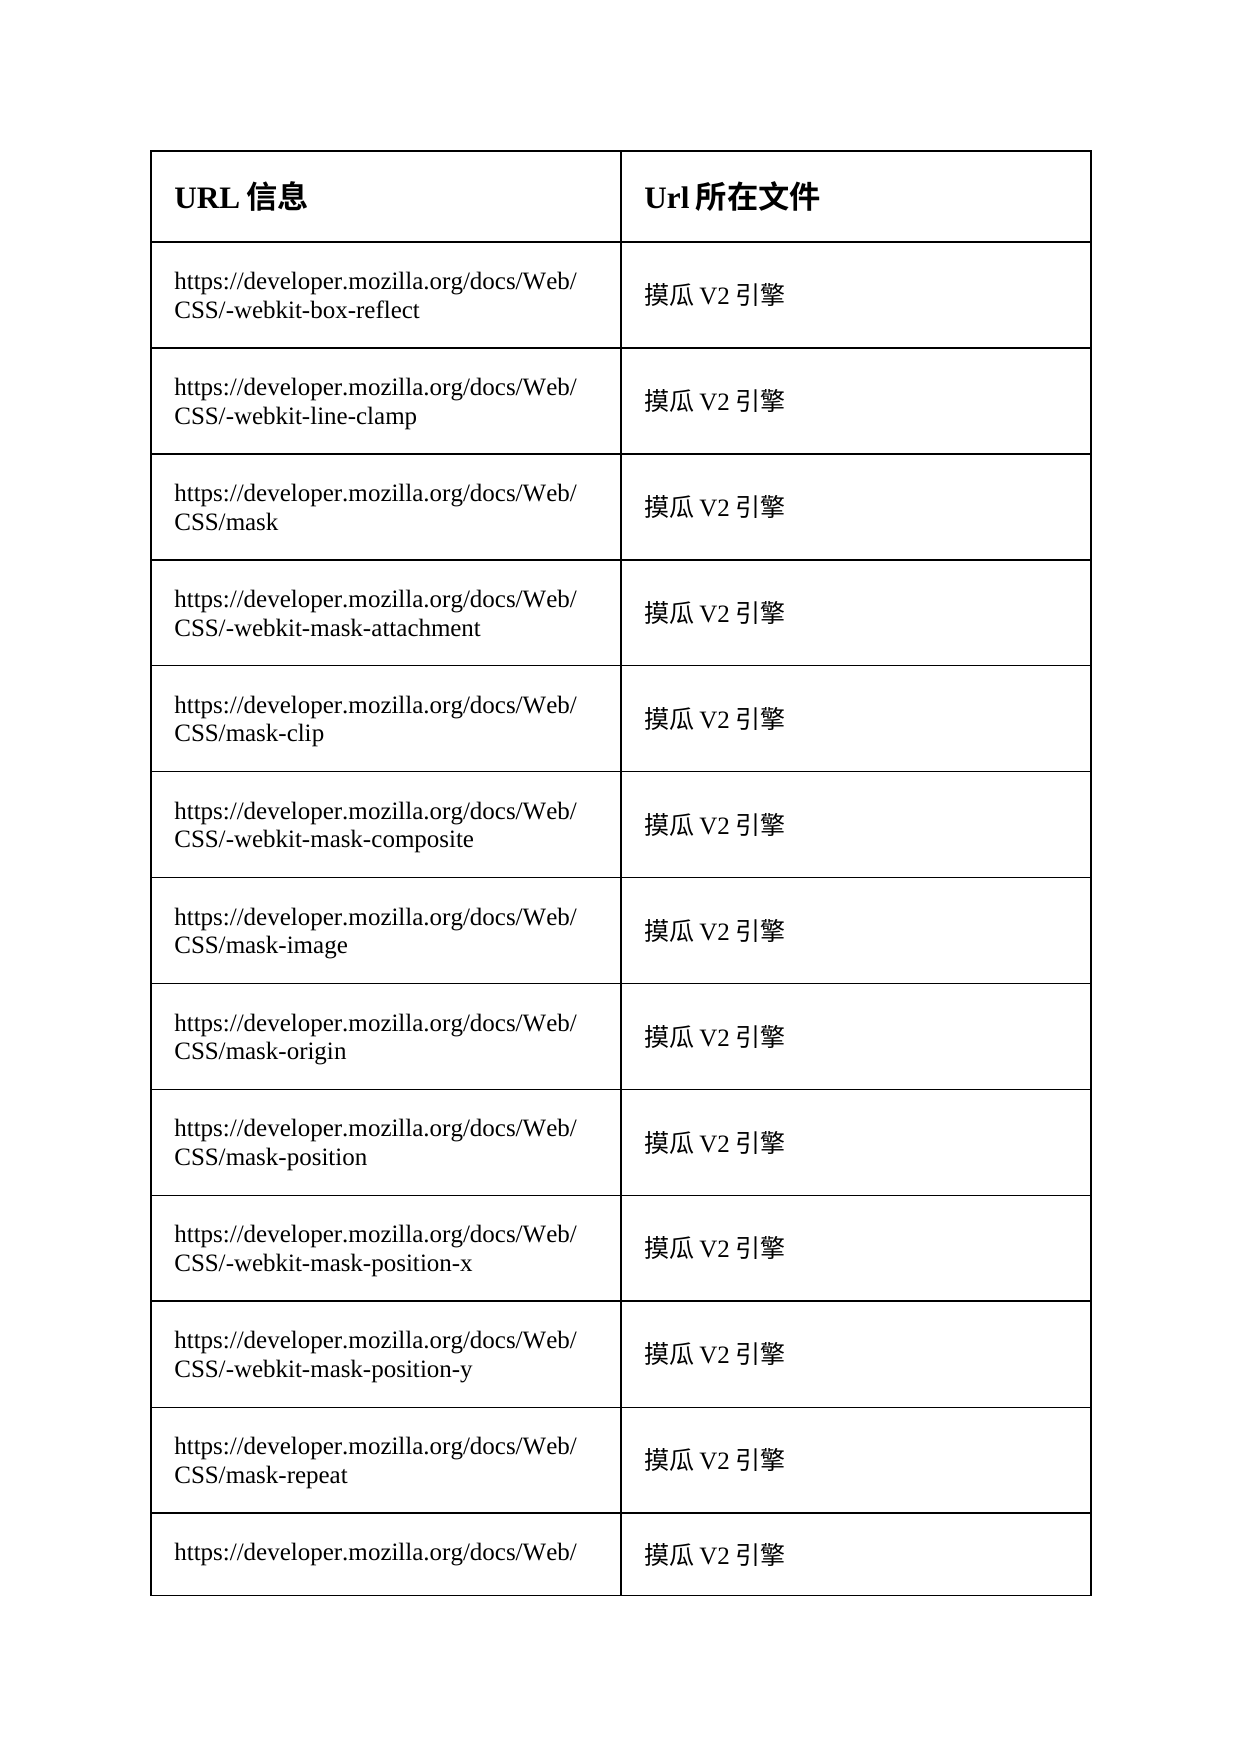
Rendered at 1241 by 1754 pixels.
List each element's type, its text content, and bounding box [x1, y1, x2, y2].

table_header Url所在文件 [622, 152, 1090, 241]
table_cell https://developer.mozilla.org/docs/Web/CSS/mask-clip [152, 666, 620, 771]
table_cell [152, 1514, 620, 1595]
table_cell 摸瓜V2引擎 [622, 1196, 1090, 1300]
table_cell https://developer.mozilla.org/docs/Web/CSS/-webkit-line-clamp [152, 349, 620, 453]
table_cell 摸瓜V2引擎 [622, 666, 1090, 771]
table_cell 摸瓜V2引擎 [622, 772, 1090, 877]
table_cell 摸瓜V2引擎 [622, 1090, 1090, 1194]
table_cell 摸瓜V2引擎 [622, 243, 1090, 347]
table_cell 摸瓜V2引擎 [622, 878, 1090, 983]
table_cell 摸瓜V2引擎 [622, 984, 1090, 1088]
table_cell https://developer.mozilla.org/docs/Web/CSS/-webkit-mask-position-x [152, 1196, 620, 1300]
table_cell https://developer.mozilla.org/docs/Web/CSS/mask-origin [152, 984, 620, 1088]
table_cell 摸瓜V2引擎 [622, 1514, 1090, 1595]
table_cell 摸瓜V2引擎 [622, 561, 1090, 665]
table_cell https://developer.mozilla.org/docs/Web/CSS/-webkit-mask-position-y [152, 1302, 620, 1406]
table_header URL信息 [152, 152, 620, 241]
table_cell https://developer.mozilla.org/docs/Web/CSS/mask [152, 455, 620, 559]
table_cell 摸瓜V2引擎 [622, 1408, 1090, 1512]
table_cell 摸瓜V2引擎 [622, 455, 1090, 559]
table_cell https://developer.mozilla.org/docs/Web/CSS/-webkit-mask-attachment [152, 561, 620, 665]
table_cell https://developer.mozilla.org/docs/Web/CSS/mask-position [152, 1090, 620, 1194]
table_cell https://developer.mozilla.org/docs/Web/CSS/-webkit-mask-composite [152, 772, 620, 877]
table_cell https://developer.mozilla.org/docs/Web/CSS/-webkit-box-reflect [152, 243, 620, 347]
table_cell 摸瓜V2引擎 [622, 349, 1090, 453]
table_cell https://developer.mozilla.org/docs/Web/CSS/mask-image [152, 878, 620, 983]
table_cell https://developer.mozilla.org/docs/Web/CSS/mask-repeat [152, 1408, 620, 1512]
table_cell 摸瓜V2引擎 [622, 1302, 1090, 1406]
